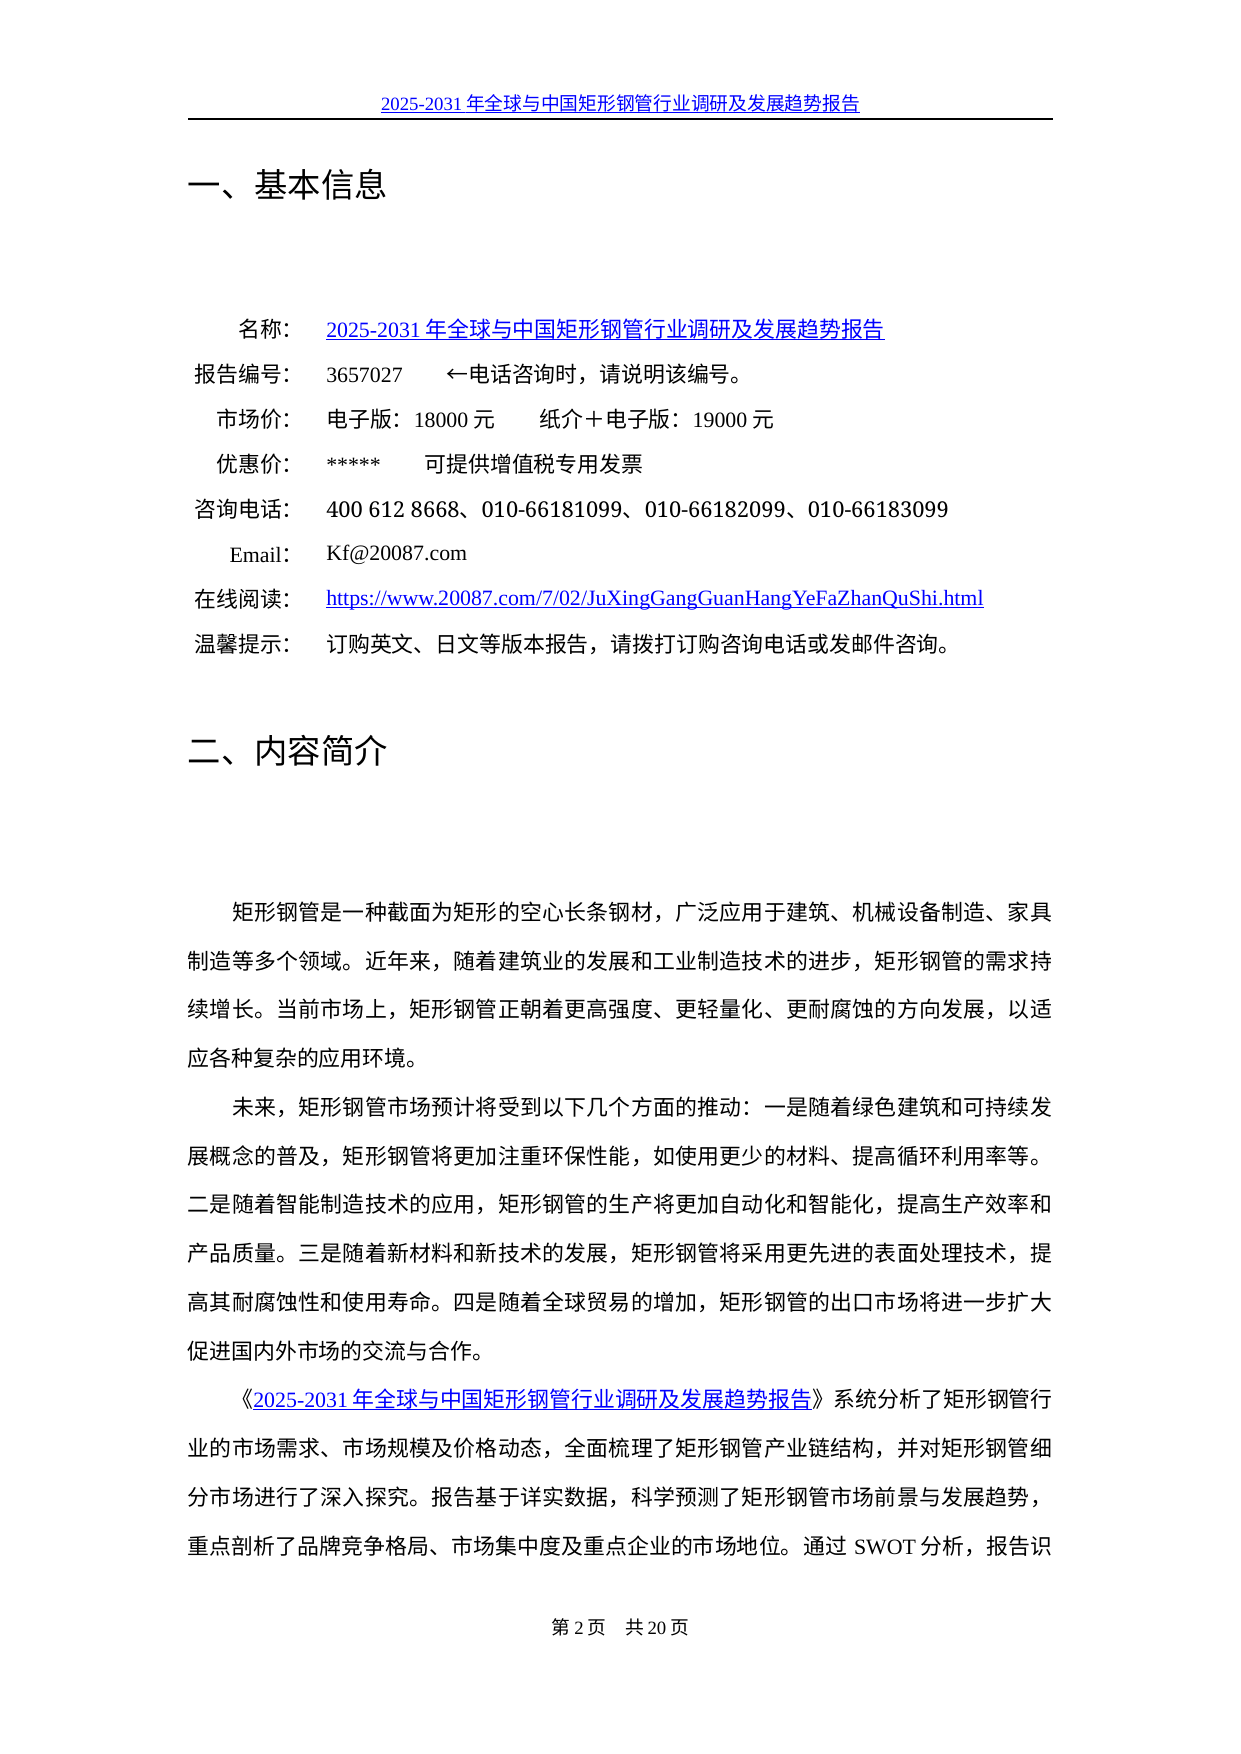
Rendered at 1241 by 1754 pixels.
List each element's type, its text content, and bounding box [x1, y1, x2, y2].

table_cell ***** 可提供增值税专用发票 [315, 447, 1073, 492]
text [187, 894, 1053, 1561]
table_cell 报告编号： [167, 357, 315, 402]
table_cell 3657027 ←电话咨询时，请说明该编号。 [315, 357, 1073, 402]
table_header 名称： [167, 312, 315, 357]
title 二、内容简介 [187, 717, 1053, 782]
table_cell 在线阅读： [167, 582, 315, 627]
table_cell Email： [167, 537, 315, 582]
table_cell 400 612 8668、010-66181099、010-66182099、010-66183099 [315, 492, 1073, 537]
table_cell 温馨提示： [167, 627, 315, 672]
table_cell 电子版：18000 元 纸介＋电子版：19000 元 [315, 402, 1073, 447]
table_header 2025-2031年全球与中国矩形钢管行业调研及发展趋势报告 [315, 312, 1073, 357]
table_cell Kf@20087.com [315, 537, 1073, 582]
table_cell 订购英文、日文等版本报告，请拨打订购咨询电话或发邮件咨询。 [315, 627, 1073, 672]
title 一、基本信息 [187, 150, 1053, 215]
table_cell 优惠价： [167, 447, 315, 492]
table_cell [315, 582, 1073, 627]
table_cell 市场价： [167, 402, 315, 447]
table_cell 咨询电话： [167, 492, 315, 537]
